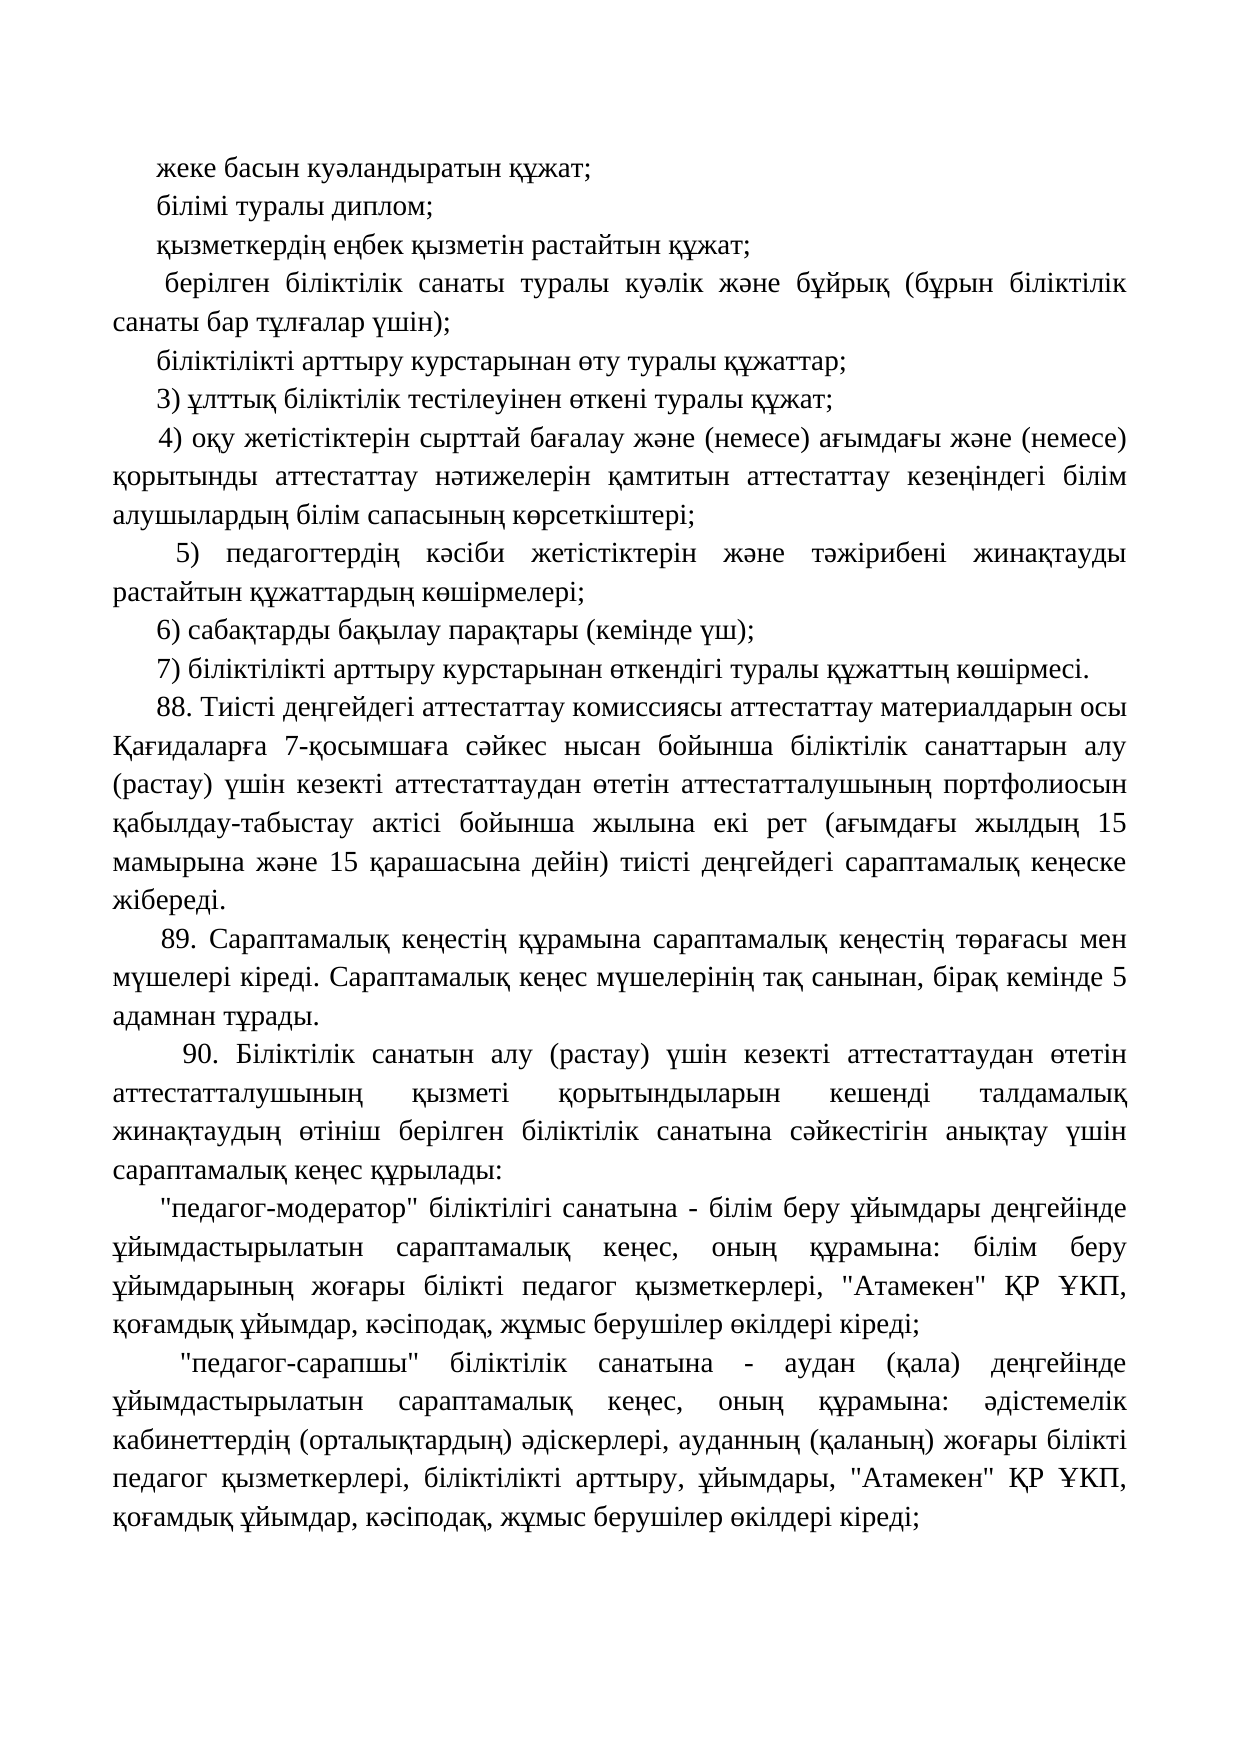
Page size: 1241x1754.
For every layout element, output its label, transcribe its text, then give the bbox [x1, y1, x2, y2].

text 4) оқу жетістіктерін сырттай бағалау және (немесе) ағымдағы және (немесе) қорытынды аттестаттау нәтижелерін қамтитын аттестаттау кезеңіндегі білім алушылардың білім сапасының көрсеткіштері; [112, 420, 1128, 530]
text 88. Тиісті деңгейдегі аттестаттау комиссиясы аттестаттау материалдарын осы Қағидаларға 7-қосымшаға сәйкес нысан бойынша біліктілік санаттарын алу (растау) үшін кезекті аттестаттаудан өтетін аттестатталушының портфолиосын қабылдау-табыстау актісі бойынша жылына екі рет (ағымдағы жылдың 15 мамырына және 15 қарашасына дейін) тиісті деңгейдегі сараптамалық кеңеске жібереді. [112, 689, 1128, 916]
text "педагог-сарапшы" біліктілік санатына - аудан (қала) деңгейінде ұйымдастырылатын сараптамалық кеңес, оның құрамына: әдістемелік кабинеттердің (орталықтардың) әдіскерлері, ауданның (қаланың) жоғары білікті педагог қызметкерлері, біліктілікті арттыру, ұйымдары, "Атамекен" ҚР ҰКП, қоғамдық ұйымдар, кәсіподақ, жұмыс берушілер өкілдері кіреді; [112, 1345, 1128, 1532]
text білімі туралы диплом; [112, 188, 1128, 222]
text 90. Біліктілік санатын алу (растау) үшін кезекті аттестаттаудан өтетін аттестатталушының қызметі қорытындыларын кешенді талдамалық жинақтаудың өтініш берілген біліктілік санатына сәйкестігін анықтау үшін сараптамалық кеңес құрылады: [112, 1036, 1128, 1186]
text 7) біліктілікті арттыру курстарынан өткендігі туралы құжаттың көшірмесі. [112, 651, 1128, 684]
text берілген біліктілік санаты туралы куәлік және бұйрық (бұрын біліктілік санаты бар тұлғалар үшін); [112, 266, 1128, 338]
text 3) ұлттық біліктілік тестілеуінен өткені туралы құжат; [112, 381, 1128, 415]
text жеке басын куәландыратын құжат; [112, 150, 1128, 183]
text 89. Сараптамалық кеңестің құрамына сараптамалық кеңестің төрағасы мен мүшелері кіреді. Сараптамалық кеңес мүшелерінің тақ санынан, бірақ кемінде 5 адамнан тұрады. [112, 921, 1128, 1031]
text қызметкердің еңбек қызметін растайтын құжат; [112, 227, 1128, 261]
text "педагог-модератор" біліктілігі санатына - білім беру ұйымдары деңгейінде ұйымдастырылатын сараптамалық кеңес, оның құрамына: білім беру ұйымдарының жоғары білікті педагог қызметкерлері, "Атамекен" ҚР ҰКП, қоғамдық ұйымдар, кәсіподақ, жұмыс берушілер өкілдері кіреді; [112, 1191, 1128, 1340]
text біліктілікті арттыру курстарынан өту туралы құжаттар; [112, 343, 1128, 376]
text 6) сабақтарды бақылау парақтары (кемінде үш); [112, 612, 1128, 646]
text 5) педагогтердің кәсіби жетістіктерін және тәжірибені жинақтауды растайтын құжаттардың көшірмелері; [112, 535, 1128, 607]
